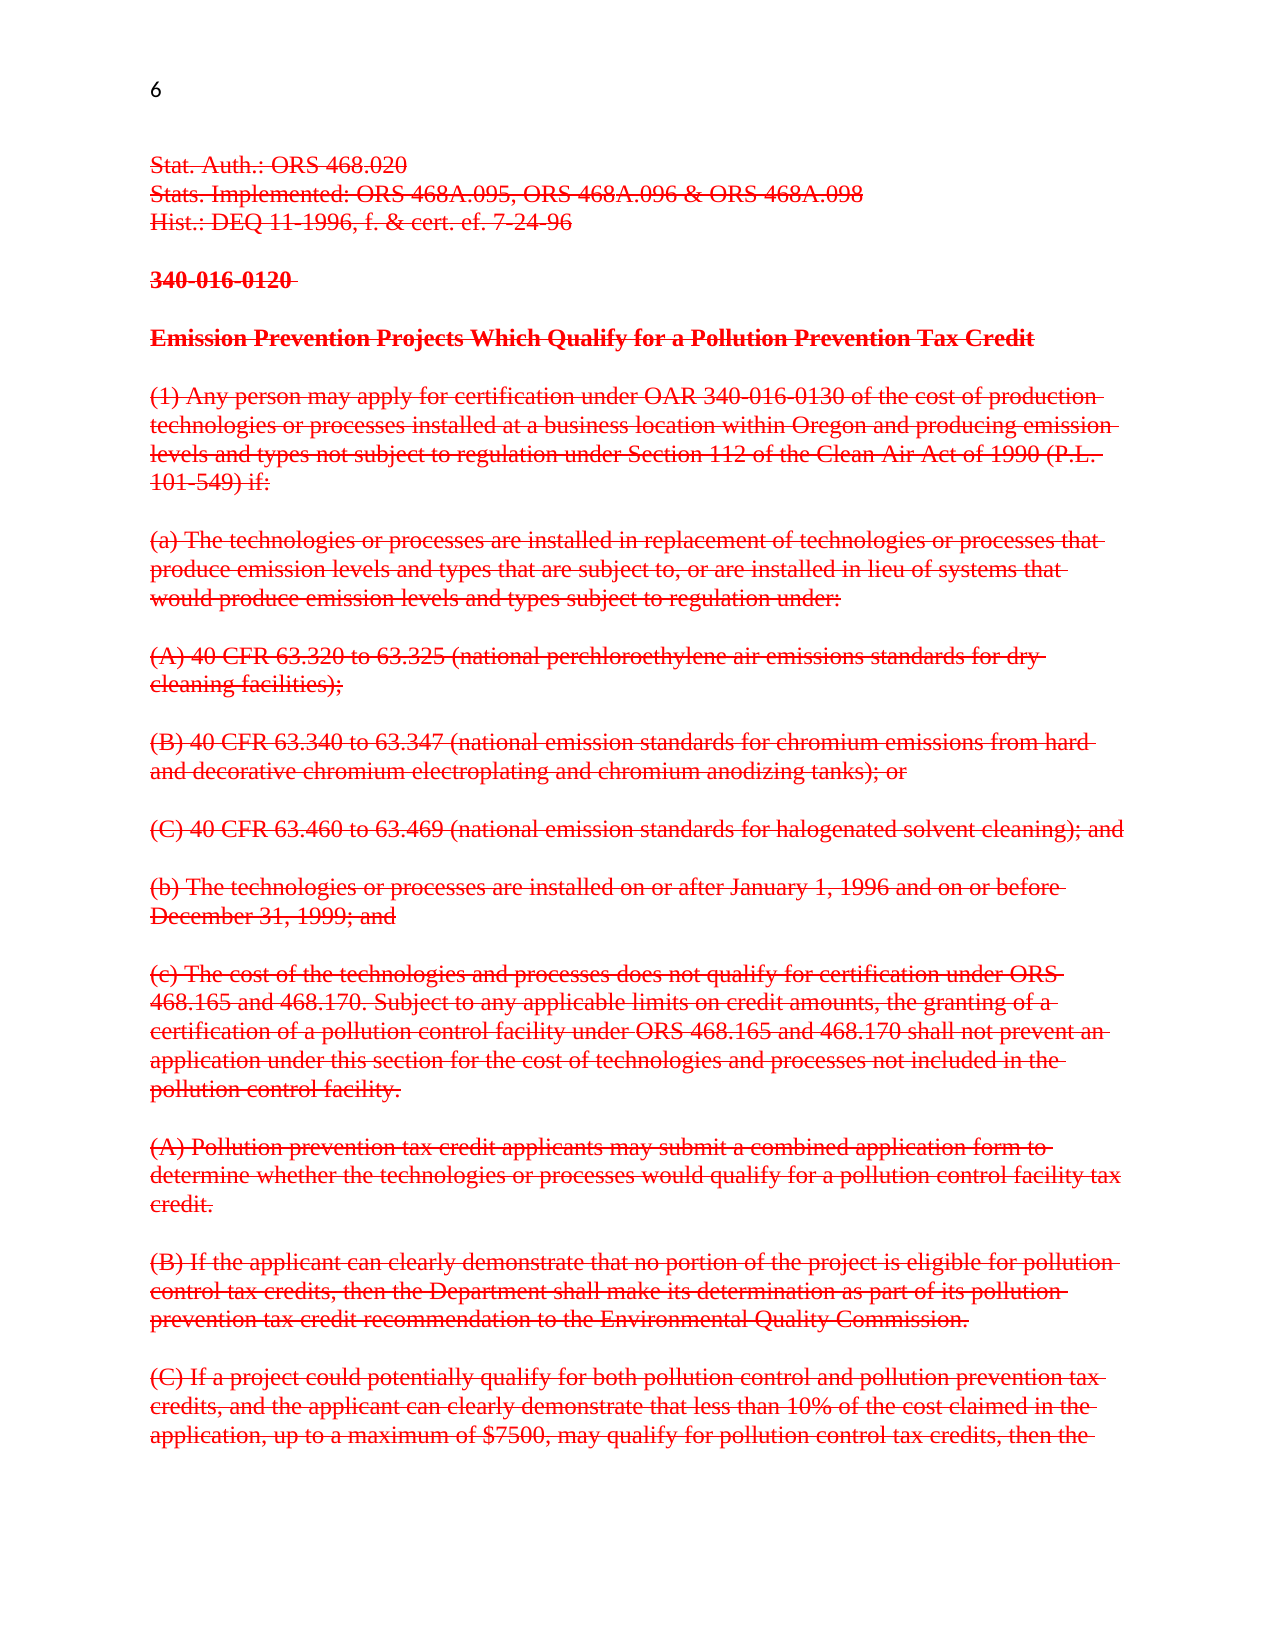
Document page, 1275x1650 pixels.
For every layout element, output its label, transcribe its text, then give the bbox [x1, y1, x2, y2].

text (a) The technologies or processes are installed in replacement of technologies or processes that produce emission levels and types that are subject to, or are installed in lieu of systems that would produce emission levels and types subject to regulation under: [150, 525, 1125, 612]
text Stat. Auth.: ORS 468.020 Stats. Implemented: ORS 468A.095, ORS 468A.096 & ORS 468A.098 Hist.: DEQ 11-1996, f. & cert. ef. 7-24-96 [150, 150, 1125, 236]
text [150, 1362, 1125, 1449]
text (b) The technologies or processes are installed on or after January 1, 1996 and on or before December 31, 1999; and [150, 872, 1125, 929]
text Emission Prevention Projects Which Qualify for a Pollution Prevention Tax Credit [150, 323, 1125, 352]
text (A) Pollution prevention tax credit applicants may submit a combined application form to determine whether the technologies or processes would qualify for a pollution control facility tax credit. [150, 1132, 1125, 1218]
text (1) Any person may apply for certification under OAR 340-016-0130 of the cost of production technologies or processes installed at a business location within Oregon and producing emission levels and types not subject to regulation under Section 112 of the Clean Air Act of 1990 (P.L. 101-549) if: [150, 381, 1125, 496]
text (B) 40 CFR 63.340 to 63.347 (national emission standards for chromium emissions from hard and decorative chromium electroplating and chromium anodizing tanks); or [150, 727, 1125, 785]
text (C) 40 CFR 63.460 to 63.469 (national emission standards for halogenated solvent cleaning); and [150, 814, 1125, 843]
text (B) If the applicant can clearly demonstrate that no portion of the project is eligible for pollution control tax credits, then the Department shall make its determination as part of its pollution prevention tax credit recommendation to the Environmental Quality Commission. [150, 1247, 1125, 1333]
text (A) 40 CFR 63.320 to 63.325 (national perchloroethylene air emissions standards for dry cleaning facilities); [150, 641, 1125, 698]
text 340-016-0120 [150, 265, 1125, 294]
text (c) The cost of the technologies and processes does not qualify for certification under ORS 468.165 and 468.170. Subject to any applicable limits on credit amounts, the granting of a certification of a pollution control facility under ORS 468.165 and 468.170 shall not prevent an application under this section for the cost of technologies and processes not included in the pollution control facility. [150, 959, 1125, 1102]
